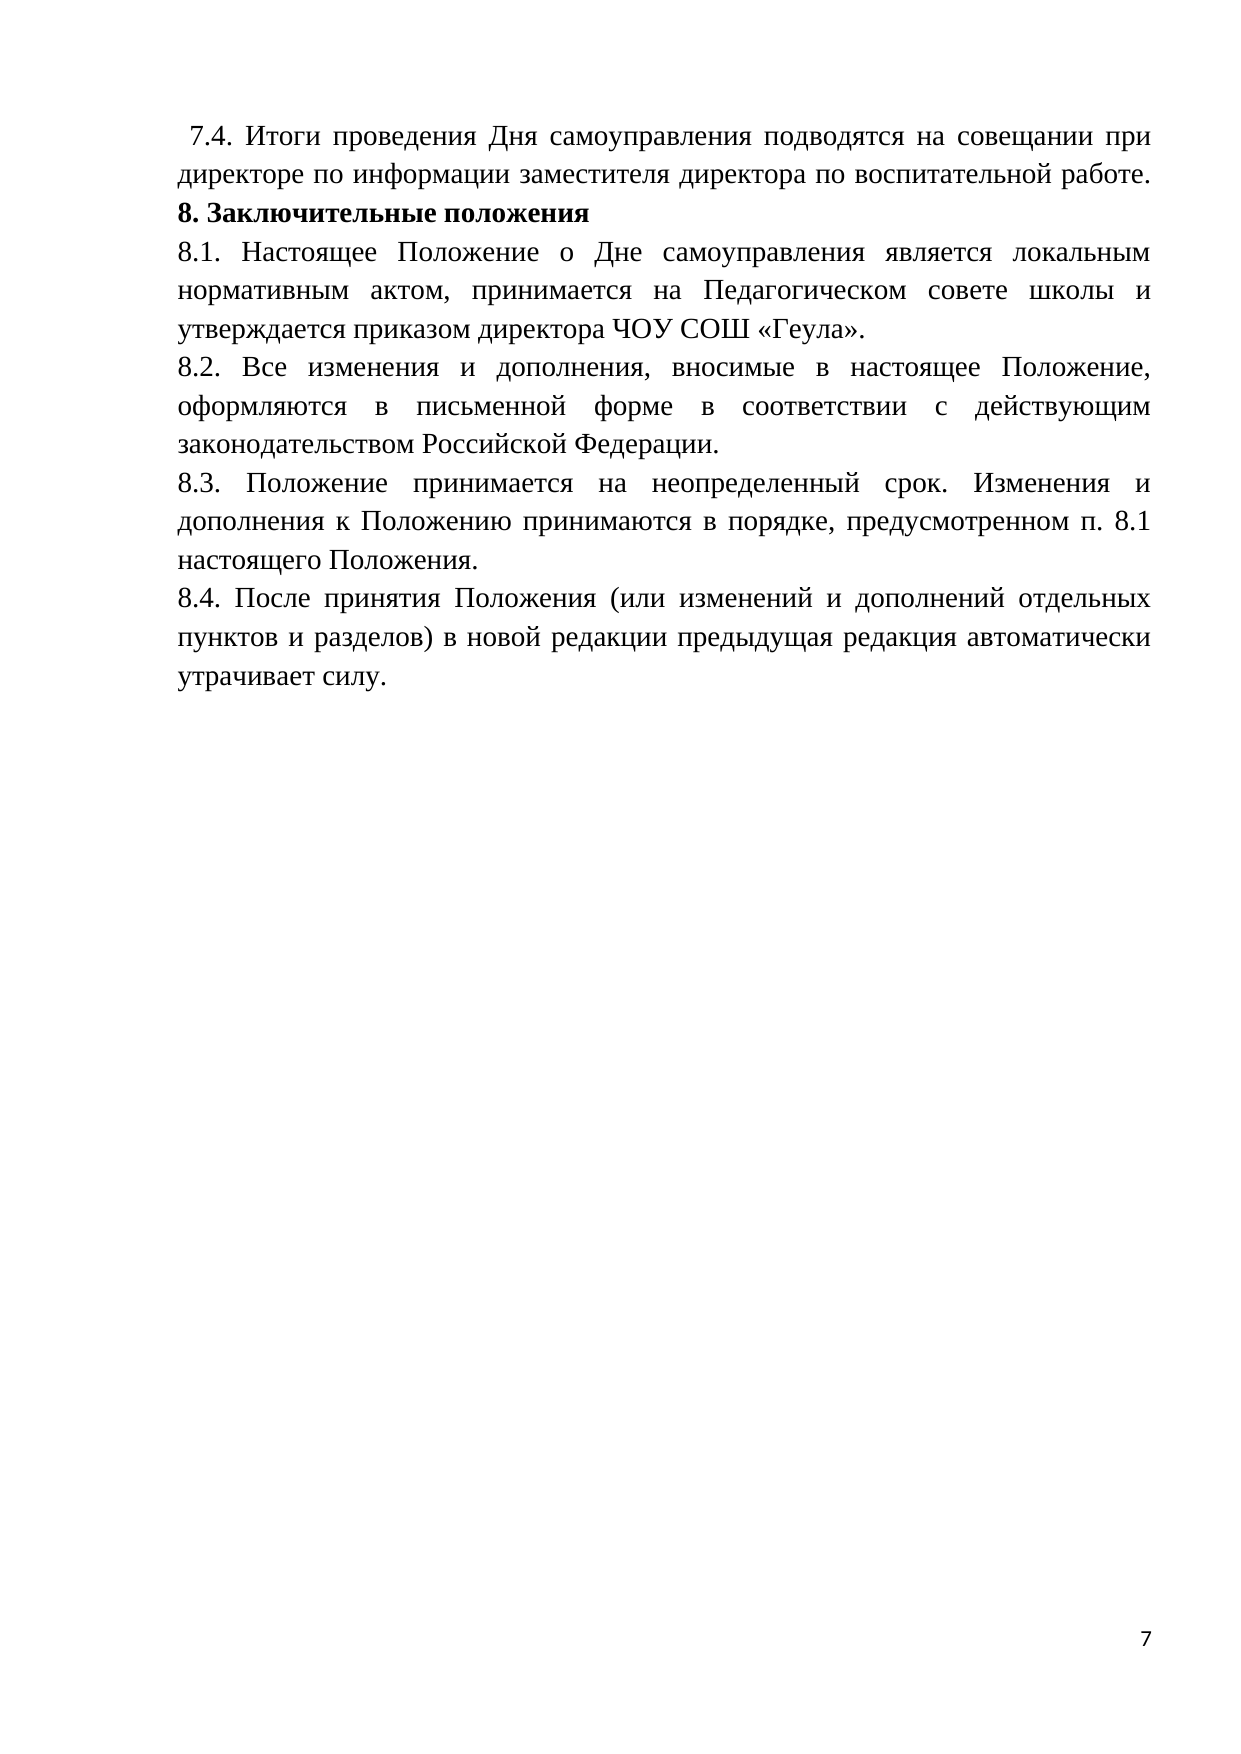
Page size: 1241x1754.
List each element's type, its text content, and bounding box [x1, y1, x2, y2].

text 8.2. Все изменения и дополнения, вносимые в настоящее Положение, оформляются в письменной форме в соответствии с действующим законодательством Российской Федерации. [177, 349, 1152, 460]
text 8.3. Положение принимается на неопределенный срок. Изменения и дополнения к Положению принимаются в порядке, предусмотренном п. 8.1 настоящего Положения. [177, 465, 1152, 576]
text 7.4. Итоги проведения Дня самоуправления подводятся на совещании при директоре по информации заместителя директора по воспитательной работе. 8. Заключительные положения [177, 118, 1152, 229]
text 8.4. После принятия Положения (или изменений и дополнений отдельных пунктов и разделов) в новой редакции предыдущая редакция автоматически утрачивает силу. [177, 581, 1152, 691]
text 8.1. Настоящее Положение о Дне самоуправления является локальным нормативным актом, принимается на Педагогическом совете школы и утверждается приказом директора ЧОУ СОШ «Геула». [177, 234, 1152, 344]
